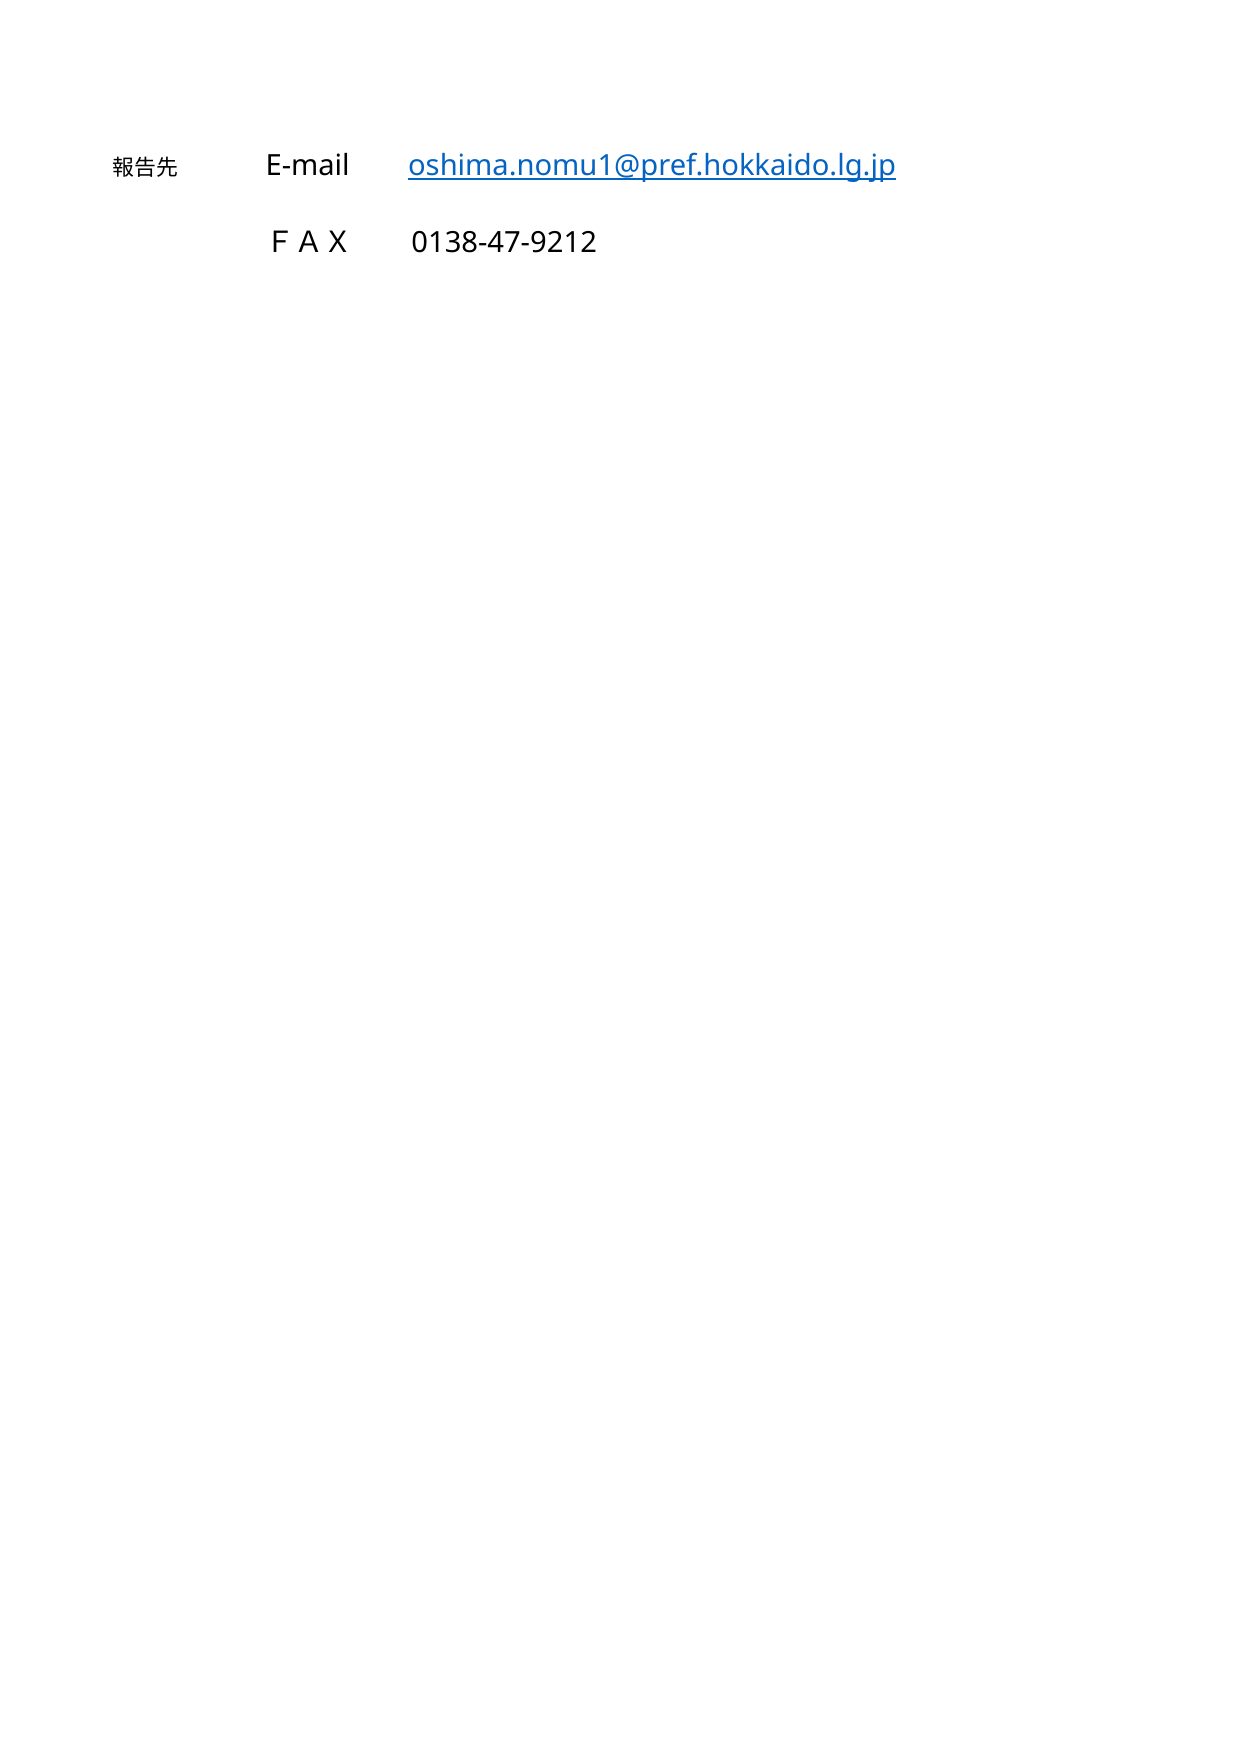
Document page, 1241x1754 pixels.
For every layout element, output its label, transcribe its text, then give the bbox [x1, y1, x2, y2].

text ＦＡＸ 0138-47-9212 [112, 202, 1128, 277]
text 報告先 E-mail oshima.nomu1@pref.hokkaido.lg.jp [112, 127, 1128, 202]
